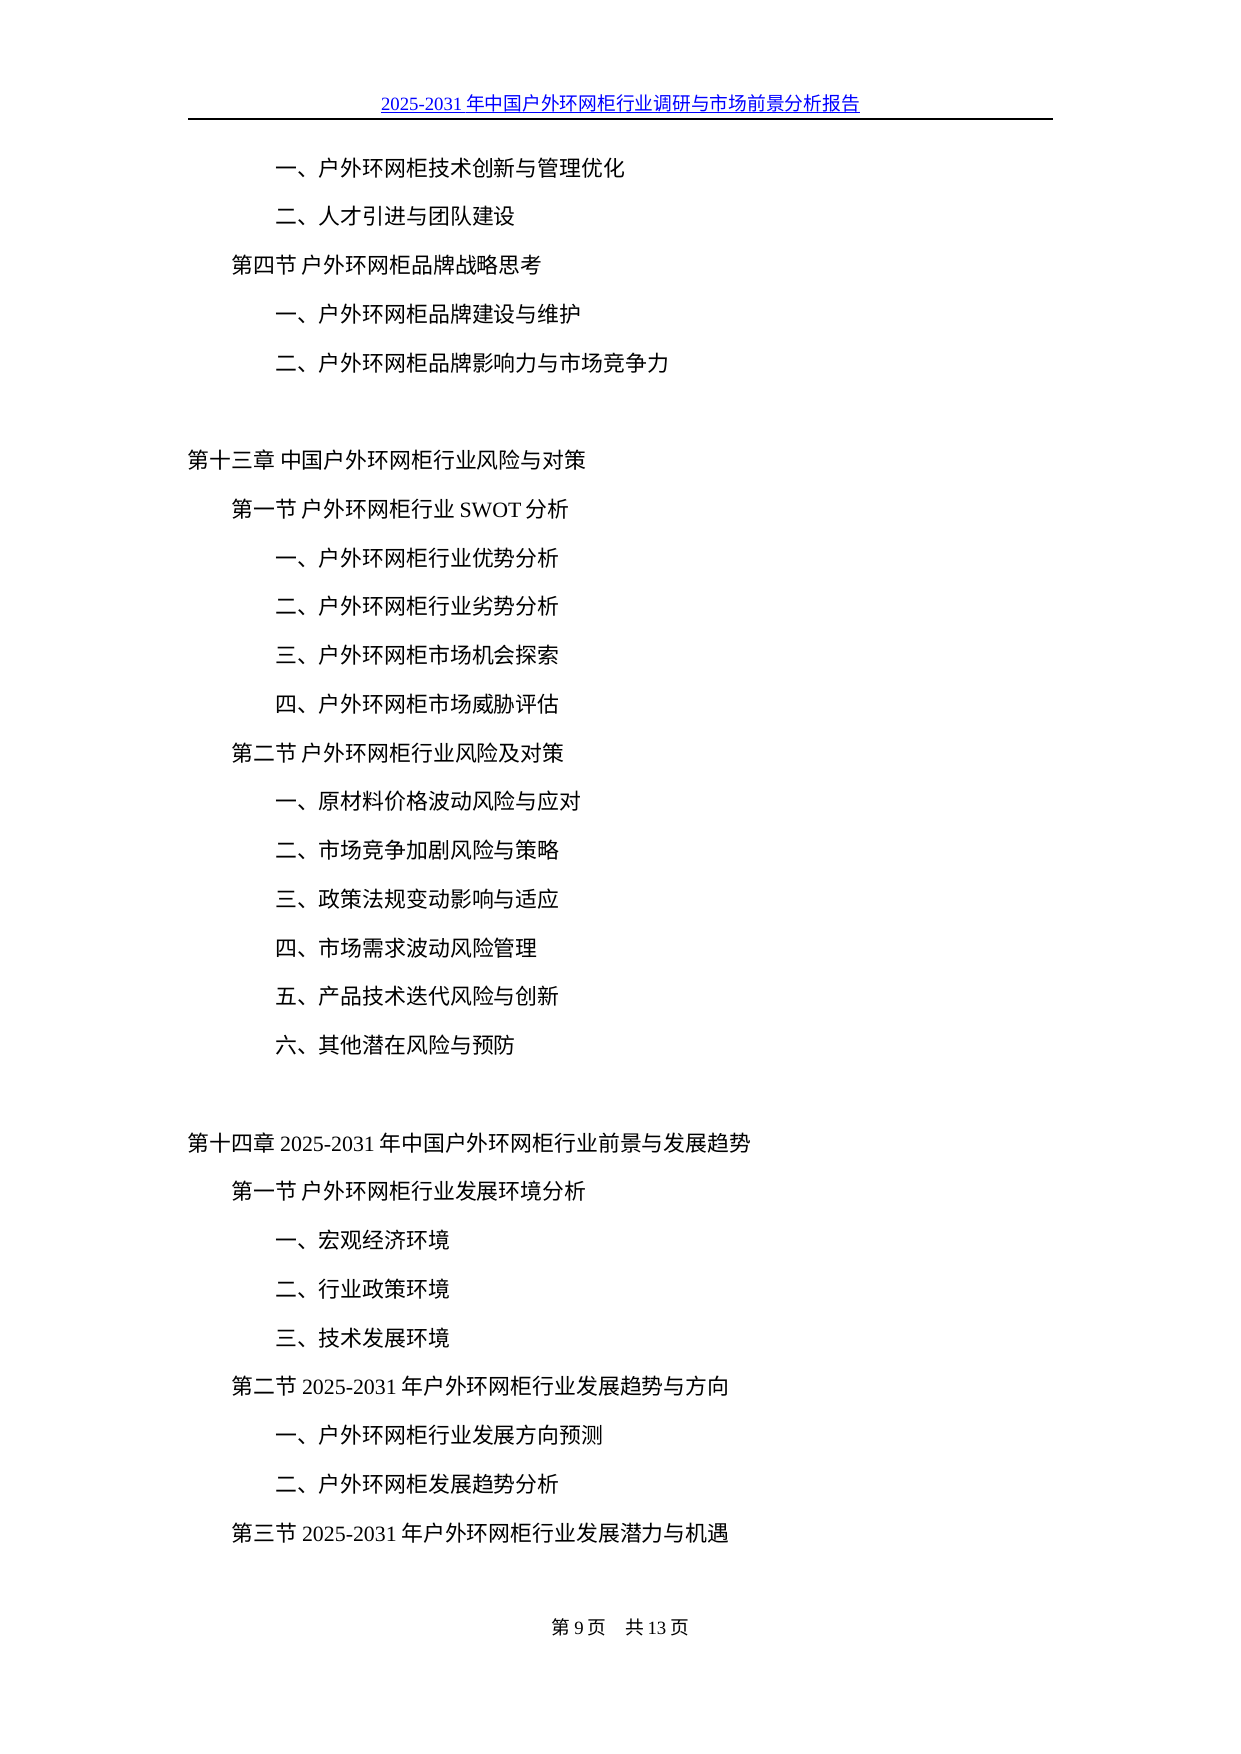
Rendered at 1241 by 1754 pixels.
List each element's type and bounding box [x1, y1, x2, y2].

text [187, 150, 1053, 1548]
